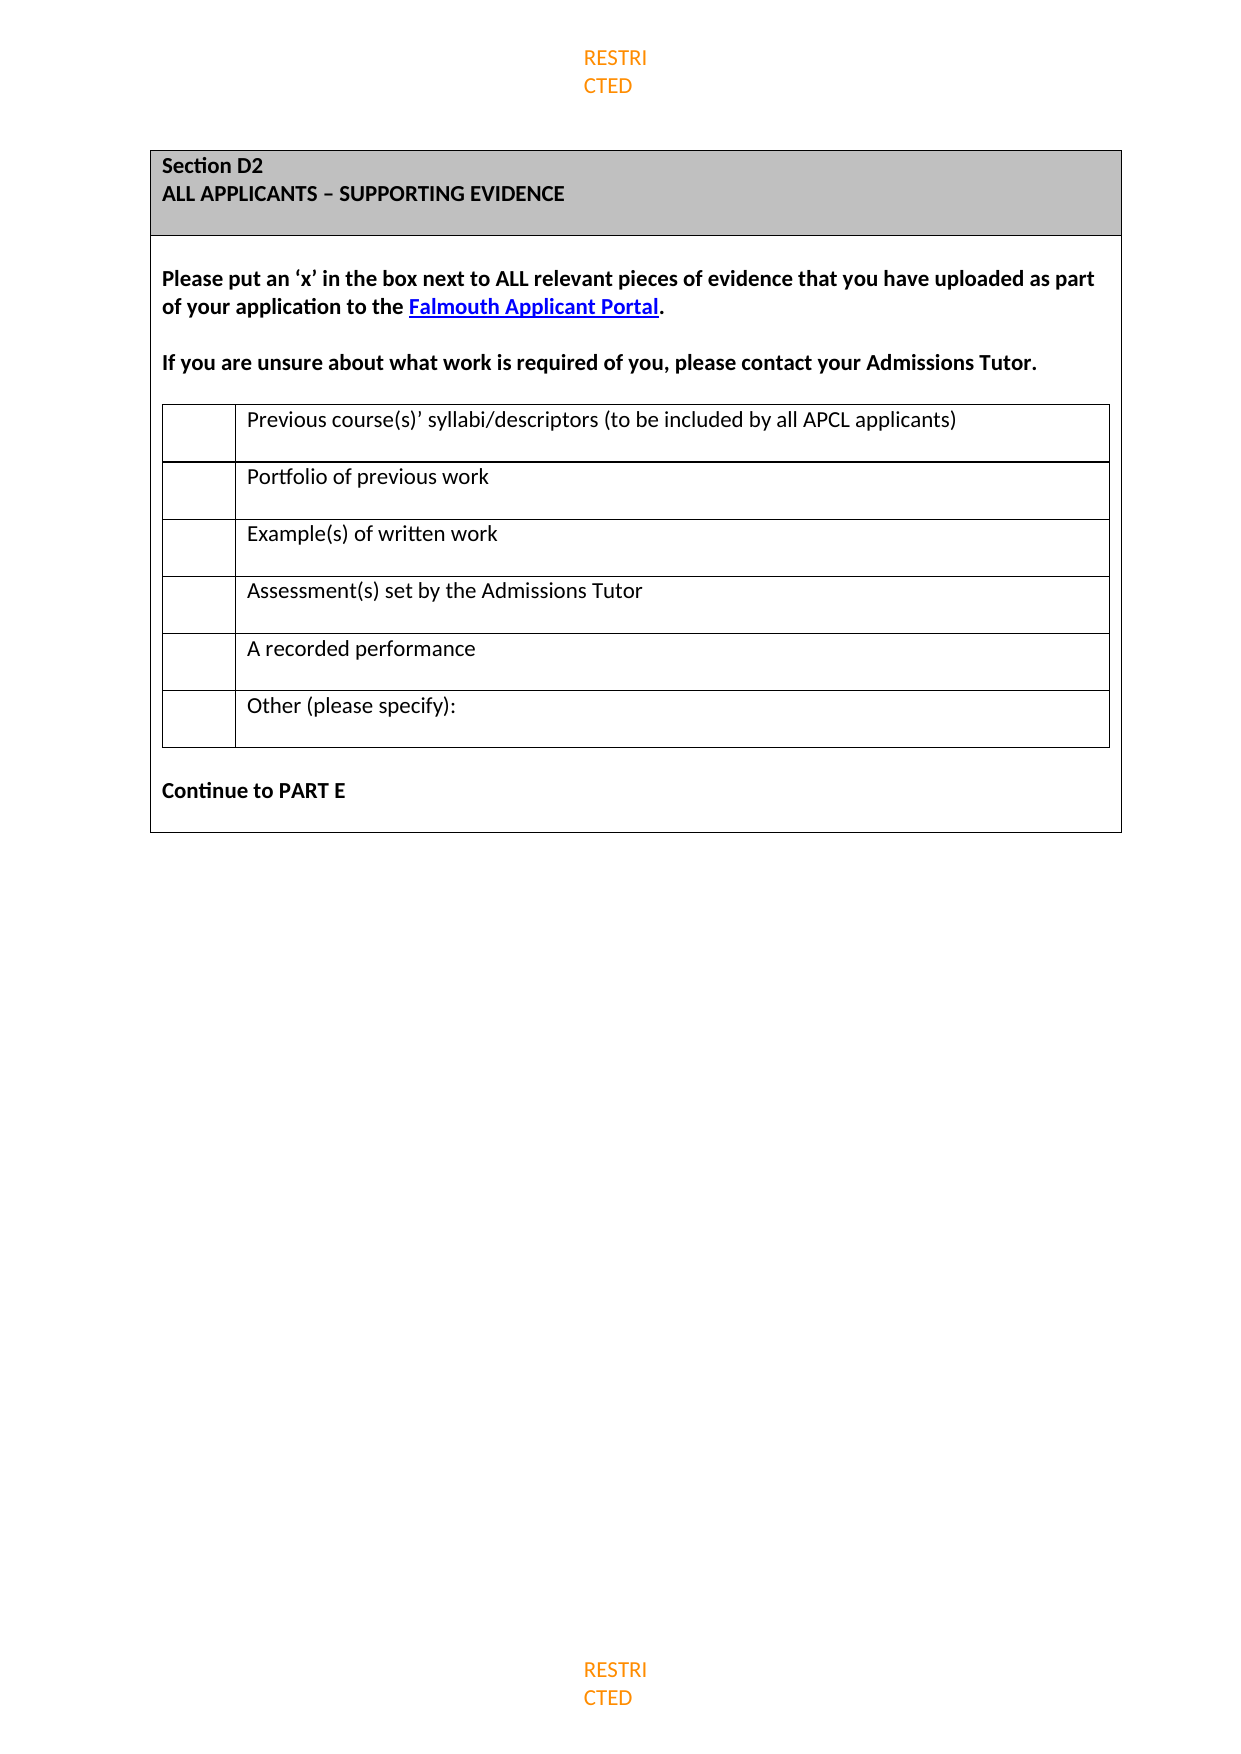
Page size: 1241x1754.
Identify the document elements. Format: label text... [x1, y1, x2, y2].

table_cell Please put an ‘x’ in the box next to ALL relevant pieces of evidence that you have uploaded as part of your application to the Falmouth Applicant Portal. If you are unsure about what work is required of you, please contact your Admissions Tutor. Continue to PART E [151, 236, 1121, 832]
table_header Section D2 ALL APPLICANTS – SUPPORTING EVIDENCE [151, 151, 1121, 235]
